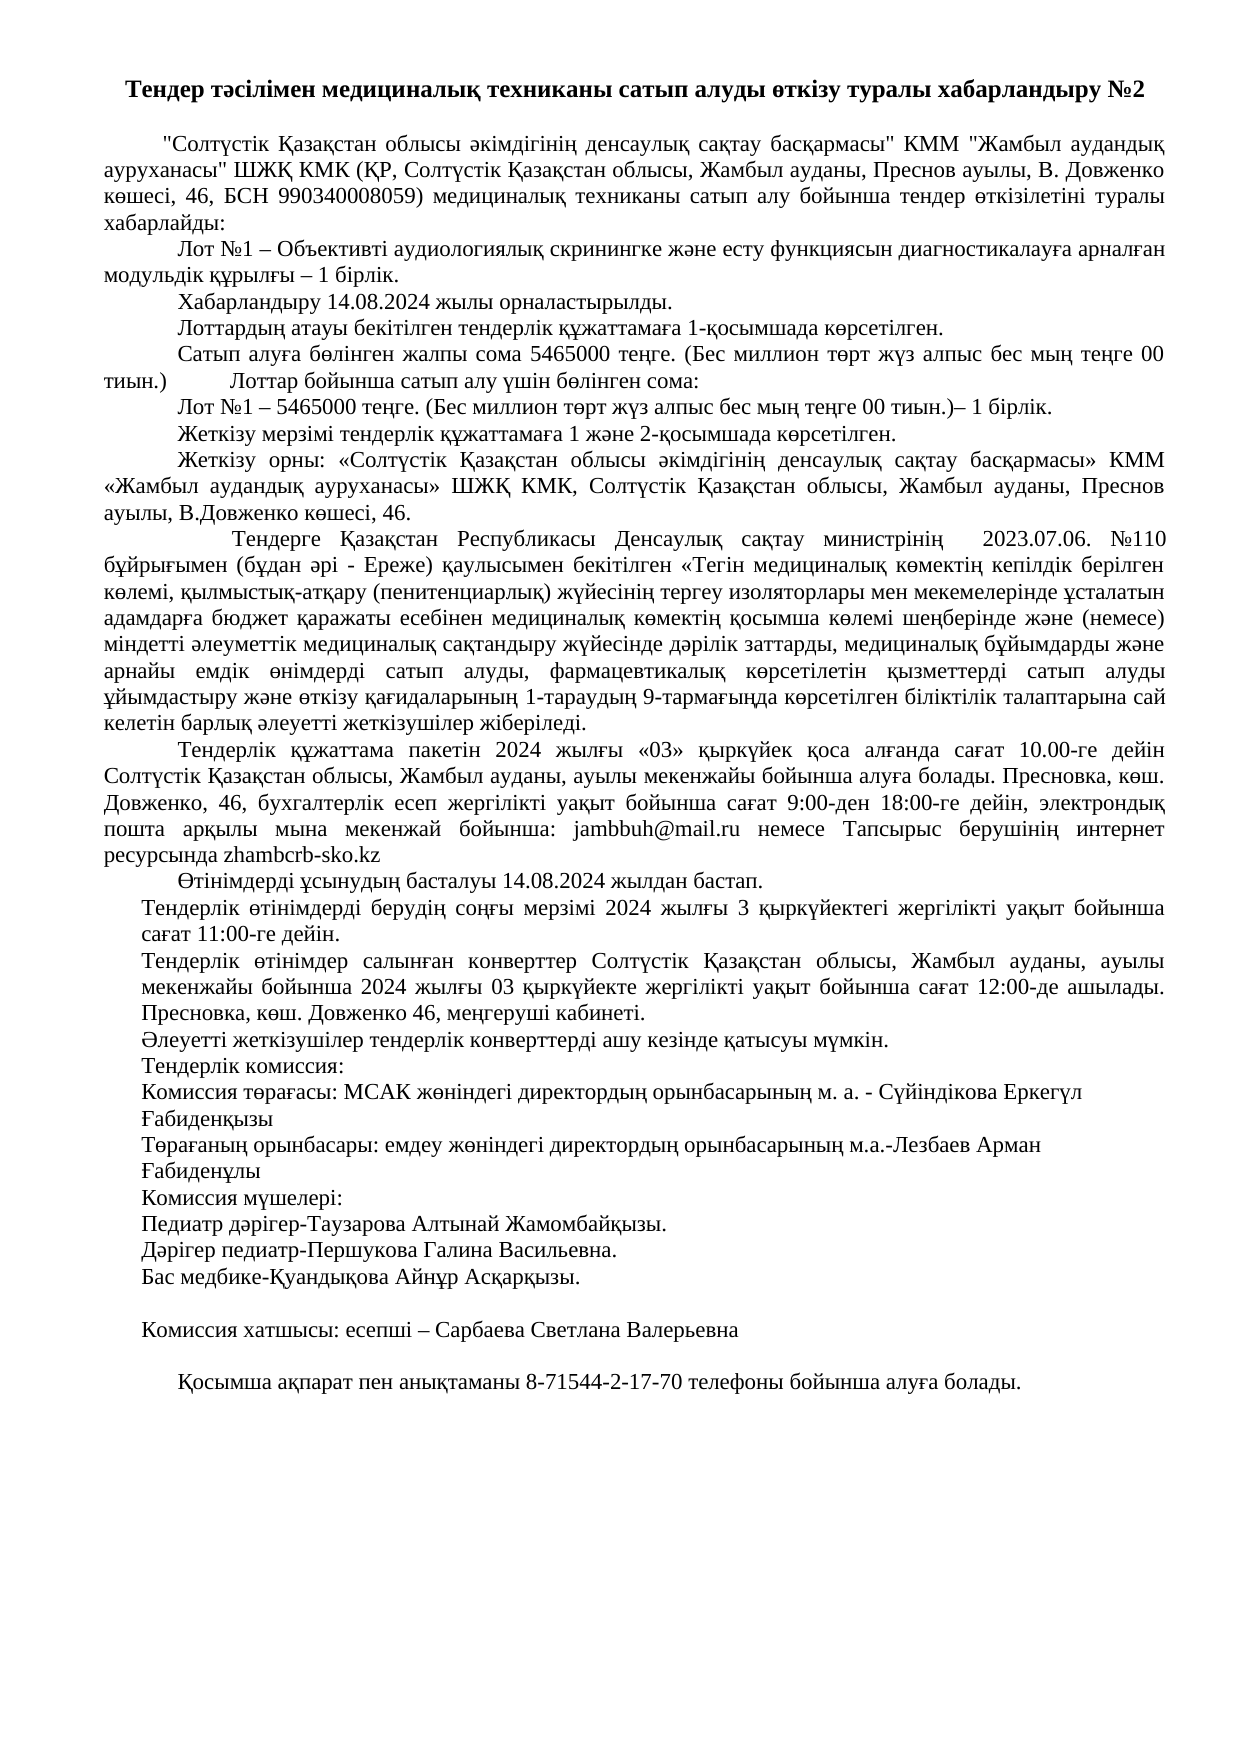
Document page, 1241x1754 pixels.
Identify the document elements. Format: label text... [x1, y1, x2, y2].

text Комиссия хатшысы: есепші – Сарбаева Светлана Валерьевна [141, 1316, 1167, 1342]
text Қосымша ақпарат пен анықтаманы 8-71544-2-17-70 телефоны бойынша алуға болады. [103, 1368, 1167, 1395]
text Комиссия мүшелері: [141, 1184, 1167, 1210]
text Бас медбике-Қуандықова Айнұр Асқарқызы. [141, 1263, 1167, 1289]
text Тендерлік комиссия: [141, 1052, 1167, 1078]
text Тендерлік өтінімдер салынған конверттер Солтүстік Қазақстан облысы, Жамбыл ауданы, ауылы мекенжайы бойынша 2024 жылғы 03 қыркүйекте жергілікті уақыт бойынша сағат 12:00-де ашылады. Пресновка, көш. Довженко 46, меңгеруші кабинеті. [141, 947, 1167, 1026]
text Лоттардың атауы бекітілген тендерлік құжаттамаға 1-қосымшада көрсетілген. [103, 314, 1167, 341]
text Әлеуетті жеткізушілер тендерлік конверттерді ашу кезінде қатысуы мүмкін. [141, 1026, 1167, 1052]
text Хабарландыру 14.08.2024 жылы орналастырылды. [103, 288, 1167, 314]
text Лот №1 – Объективті аудиологиялық скринингке және есту функциясын диагностикалауға арналған модульдік құрылғы – 1 бірлік. [103, 235, 1167, 288]
text Төрағаның орынбасары: емдеу жөніндегі директордың орынбасарының м.а.-Лезбаев Арман Ғабиденұлы [141, 1131, 1167, 1184]
text Лот №1 – 5465000 теңге. (Бес миллион төрт жүз алпыс бес мың теңге 00 тиын.)– 1 бірлік. [103, 393, 1167, 419]
text Өтінімдерді ұсынудың басталуы 14.08.2024 жылдан бастап. [103, 868, 1167, 894]
text Педиатр дәрігер-Таузарова Алтынай Жамомбайқызы. [141, 1210, 1167, 1237]
text Тендерлік құжаттама пакетін 2024 жылғы «03» қыркүйек қоса алғанда сағат 10.00-ге дейін Солтүстік Қазақстан облысы, Жамбыл ауданы, ауылы мекенжайы бойынша алуға болады. Пресновка, көш. Довженко, 46, бухгалтерлік есеп жергілікті уақыт бойынша сағат 9:00-ден 18:00-ге дейін, электрондық пошта арқылы мына мекенжай бойынша: jambbuh@mail.ru немесе Тапсырыс берушінің интернет ресурсында zhambcrb-sko.kz [103, 736, 1167, 868]
text Комиссия төрағасы: МСАК жөніндегі директордың орынбасарының м. а. - Сүйіндікова Еркегүл Ғабиденқызы [141, 1078, 1167, 1131]
text Тендер тәсілімен медициналық техниканы сатып алуды өткізу туралы хабарландыру №2 [103, 74, 1167, 103]
text "Солтүстік Қазақстан облысы әкімдігінің денсаулық сақтау басқармасы" КММ "Жамбыл аудандық ауруханасы" ШЖҚ КМК (ҚР, Солтүстік Қазақстан облысы, Жамбыл ауданы, Преснов ауылы, В. Довженко көшесі, 46, БСН 990340008059) медициналық техниканы сатып алу бойынша тендер өткізілетіні туралы хабарлайды: [103, 130, 1167, 235]
text Тендерге Қазақстан Республикасы Денсаулық сақтау министрінің 2023.07.06. №110 бұйрығымен (бұдан әрі - Ереже) қаулысымен бекітілген «Тегін медициналық көмектің кепілдік берілген көлемі, қылмыстық-атқару (пенитенциарлық) жүйесінің тергеу изоляторлары мен мекемелерінде ұсталатын адамдарға бюджет қаражаты есебінен медициналық көмектің қосымша көлемі шеңберінде және (немесе) міндетті әлеуметтік медициналық сақтандыру жүйесінде дәрілік заттарды, медициналық бұйымдарды және арнайы емдік өнімдерді сатып алуды, фармацевтикалық көрсетілетін қызметтерді сатып алуды ұйымдастыру және өткізу қағидаларының 1-тараудың 9-тармағыңда көрсетілген біліктілік талаптарына сай келетін барлық әлеуетті жеткізушілер жіберіледі. [103, 525, 1167, 736]
text Сатып алуға бөлінген жалпы сома 5465000 теңге. (Бес миллион төрт жүз алпыс бес мың теңге 00 тиын.) Лоттар бойынша сатып алу үшін бөлінген сома: [103, 341, 1167, 393]
text Жеткізу мерзімі тендерлік құжаттамаға 1 және 2-қосымшада көрсетілген. [103, 419, 1167, 446]
text Тендерлік өтінімдерді берудің соңғы мерзімі 2024 жылғы 3 қыркүйектегі жергілікті уақыт бойынша сағат 11:00-ге дейін. [141, 894, 1167, 947]
text Жеткізу орны: «Солтүстік Қазақстан облысы әкімдігінің денсаулық сақтау басқармасы» КММ «Жамбыл аудандық ауруханасы» ШЖҚ КМК, Солтүстік Қазақстан облысы, Жамбыл ауданы, Преснов ауылы, В.Довженко көшесі, 46. [103, 446, 1167, 525]
text Дәрігер педиатр-Першукова Галина Васильевна. [141, 1237, 1167, 1263]
